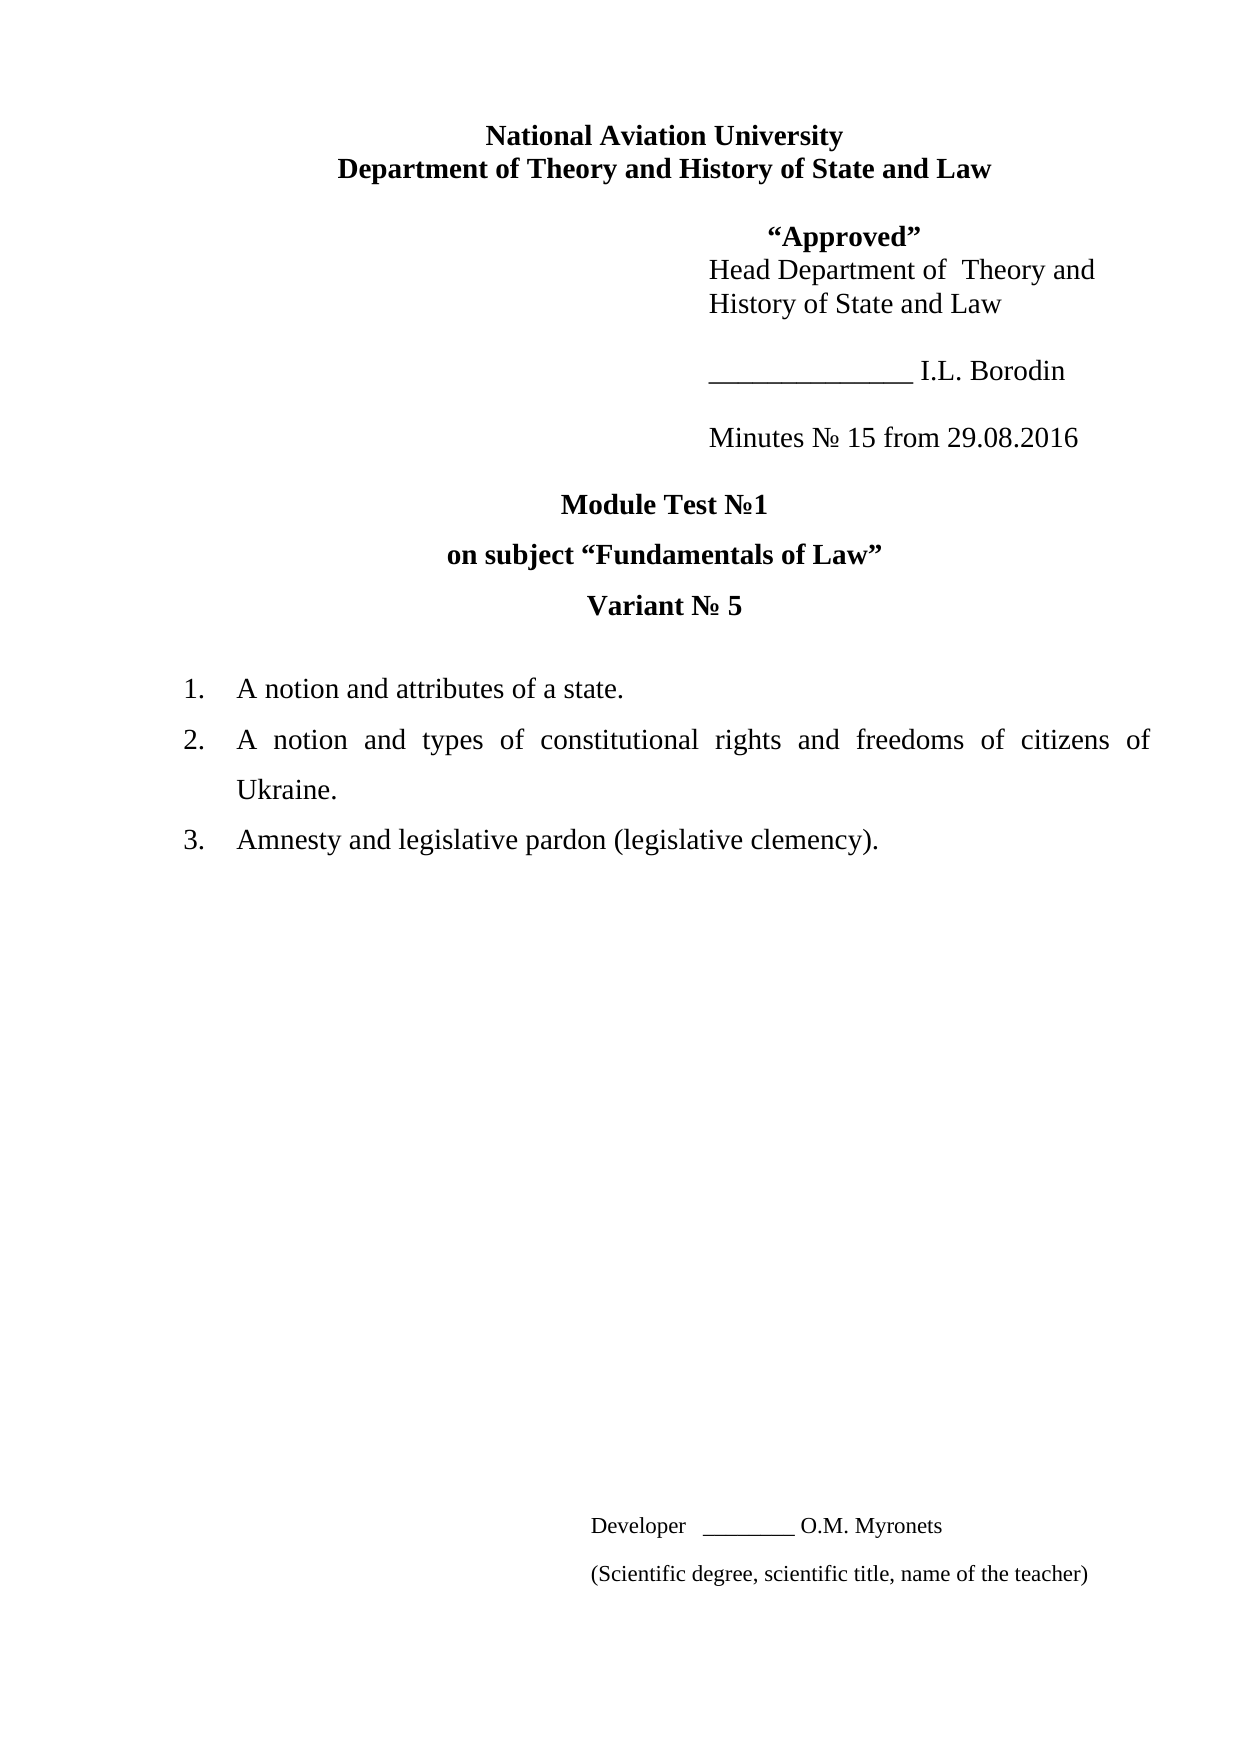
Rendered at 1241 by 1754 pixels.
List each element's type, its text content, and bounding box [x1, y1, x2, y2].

list Amnesty and legislative pardon (legislative clemency). [183, 822, 1152, 856]
text Module Test №1 [177, 487, 1152, 521]
text ______________ I.L. Borodin [709, 353, 1152, 386]
text “Approved” [709, 219, 1152, 252]
text (Scientific degree, scientific title, name of the teacher) [591, 1560, 1152, 1586]
text Developer ________ O.M. Myronets [591, 1512, 1152, 1539]
text Head Department of Theory and History of State and Law [709, 252, 1152, 319]
text Variant № 1 [177, 588, 1152, 621]
list A notion and attributes of a state. [183, 672, 1152, 705]
text on subject “Fundamentals of Law” [177, 537, 1152, 571]
text National Aviation University [177, 118, 1152, 152]
text Minutes № 15 from 29.08.2016 [709, 420, 1152, 453]
text Department of Theory and History of State and Law [177, 152, 1152, 185]
list A notion and types of constitutional rights and freedoms of citizens of Ukraine. [183, 722, 1152, 806]
